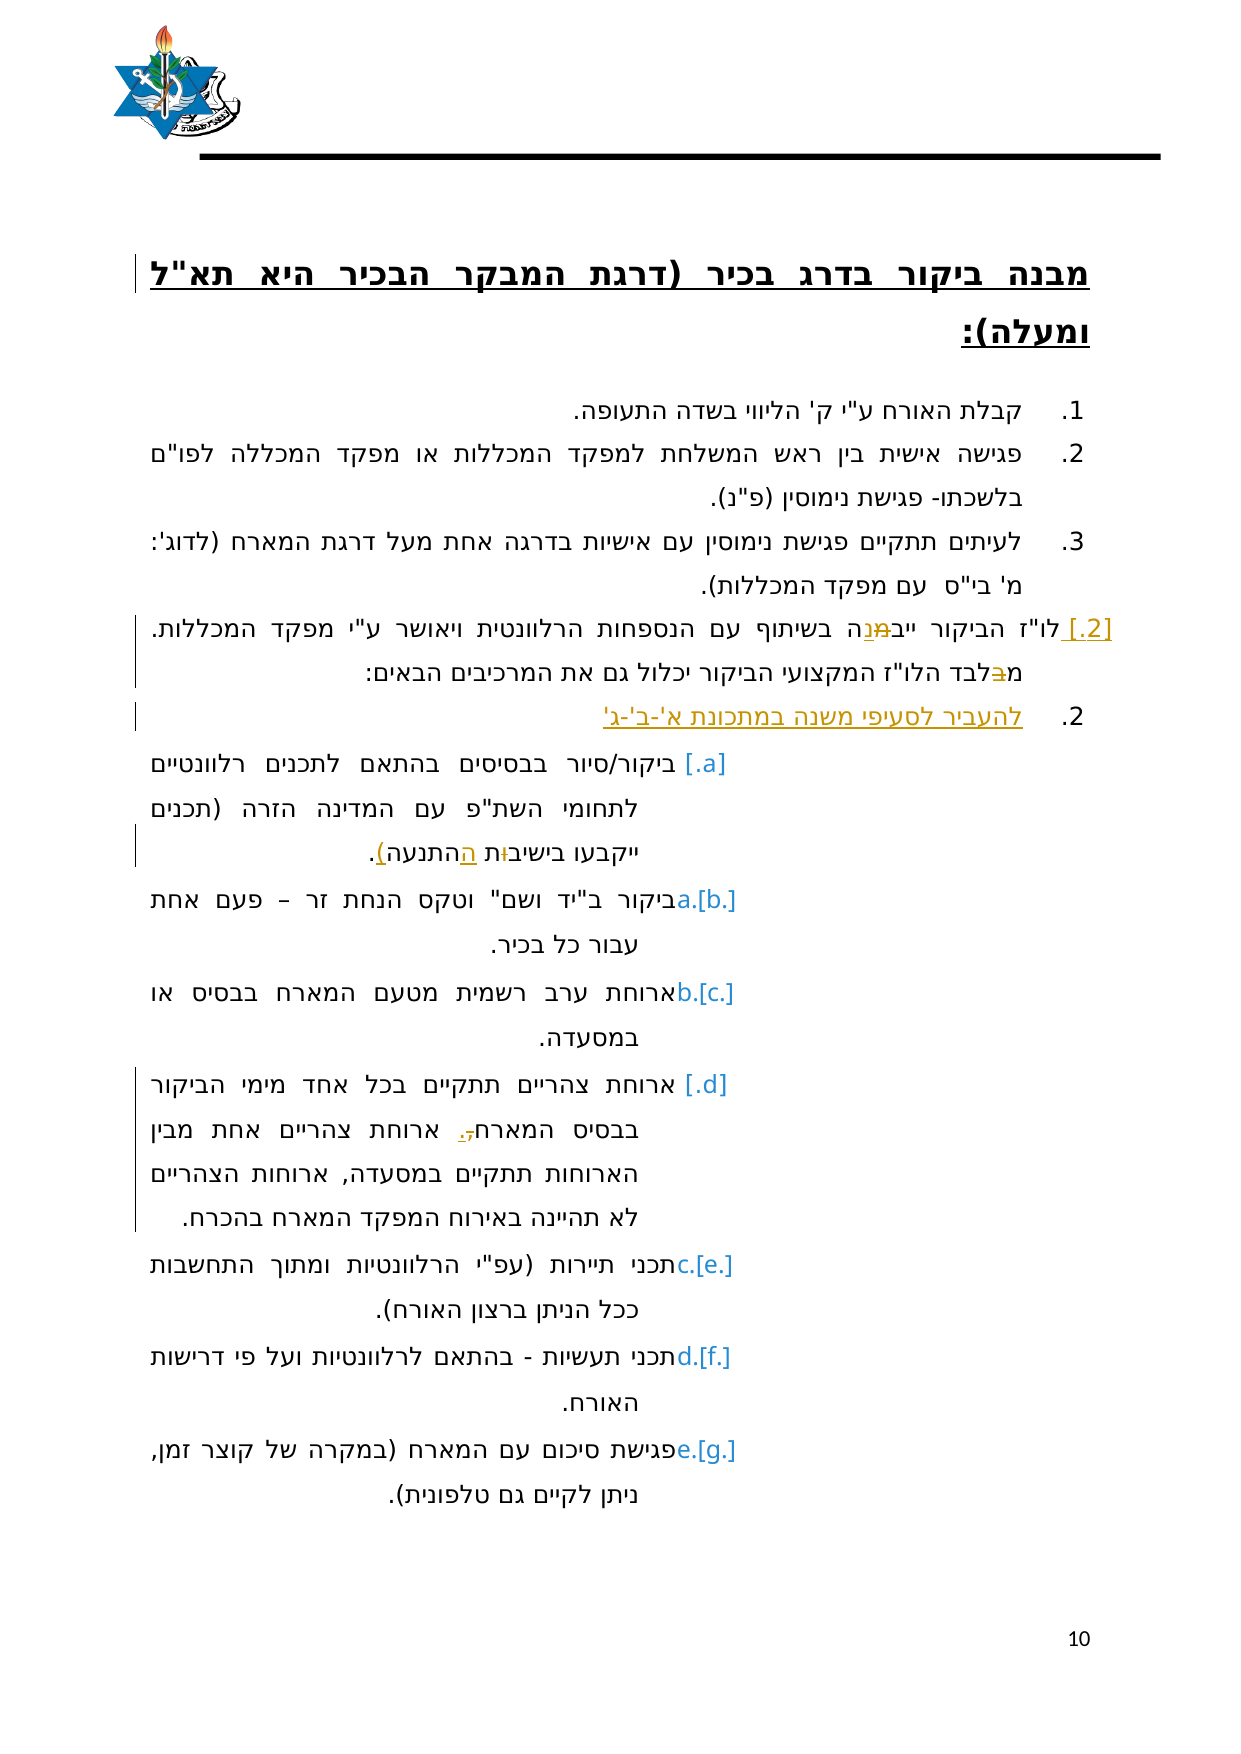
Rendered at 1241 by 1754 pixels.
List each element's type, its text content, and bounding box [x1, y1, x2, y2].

list תכני תיירות (עפ"י הרלוונטיות ומתוך התחשבות ככל הניתן ברצון האורח). [150, 1247, 677, 1324]
list פגישת סיכום עם המארח (במקרה של קוצר זמן, ניתן לקיים גם טלפונית). [150, 1431, 677, 1509]
list קבלת האורח ע"י ק' הליווי בשדה התעופה. [150, 396, 1061, 425]
list פגישה אישית בין ראש המשלחת למפקד המכללות או מפקד המכללה לפו"ם בלשכתו- פגישת נימוסין (פ"נ). [150, 439, 1061, 512]
subtitle מבנה ביקור בדרג בכיר (דרגת המבקר הבכיר היא תא"ל ומעלה): [150, 290, 1090, 351]
list ארוחת ערב רשמית מטעם המארח בבסיס או במסעדה. [150, 974, 677, 1052]
subtitle מבנה ביקור בדרג בכיר (דרגת המבקר הבכיר היא תא"ל ומעלה): [150, 254, 1090, 288]
list ביקור ב"יד ושם" וטקס הנחת זר – פעם אחת עבור כל בכיר. [150, 882, 677, 960]
list ארוחת צהריים תתקיים בכל אחד מימי הביקור בבסיס המארח ארוחת צהריים אחת מבין הארוחות תתקיים במסעדה, ארוחות הצהריים לא תהיינה באירוח המפקד המארח בהכרח. [150, 1067, 677, 1232]
list ביקור/סיור בבסיסים בהתאם לתכנים רלוונטיים לתחומי השת"פ עם המדינה הזרה (תכנים ייקבעו בישיבת התנעה. [150, 746, 677, 867]
list לו"ז הביקור ייבה בשיתוף עם הנספחות הרלוונטית ויאושר ע"י מפקד המכללות. מלבד הלו"ז המקצועי הביקור יכלול גם את המרכיבים הבאים: [150, 614, 1061, 687]
list לעיתים תתקיים פגישת נימוסין עם אישיות בדרגה אחת מעל דרגת המארח (לדוג': מ' בי"ס עם מפקד המכללות). [150, 527, 1061, 600]
picture [105, 16, 242, 145]
list תכני תעשיות - בהתאם לרלוונטיות ועל פי דרישות האורח. [150, 1339, 677, 1417]
